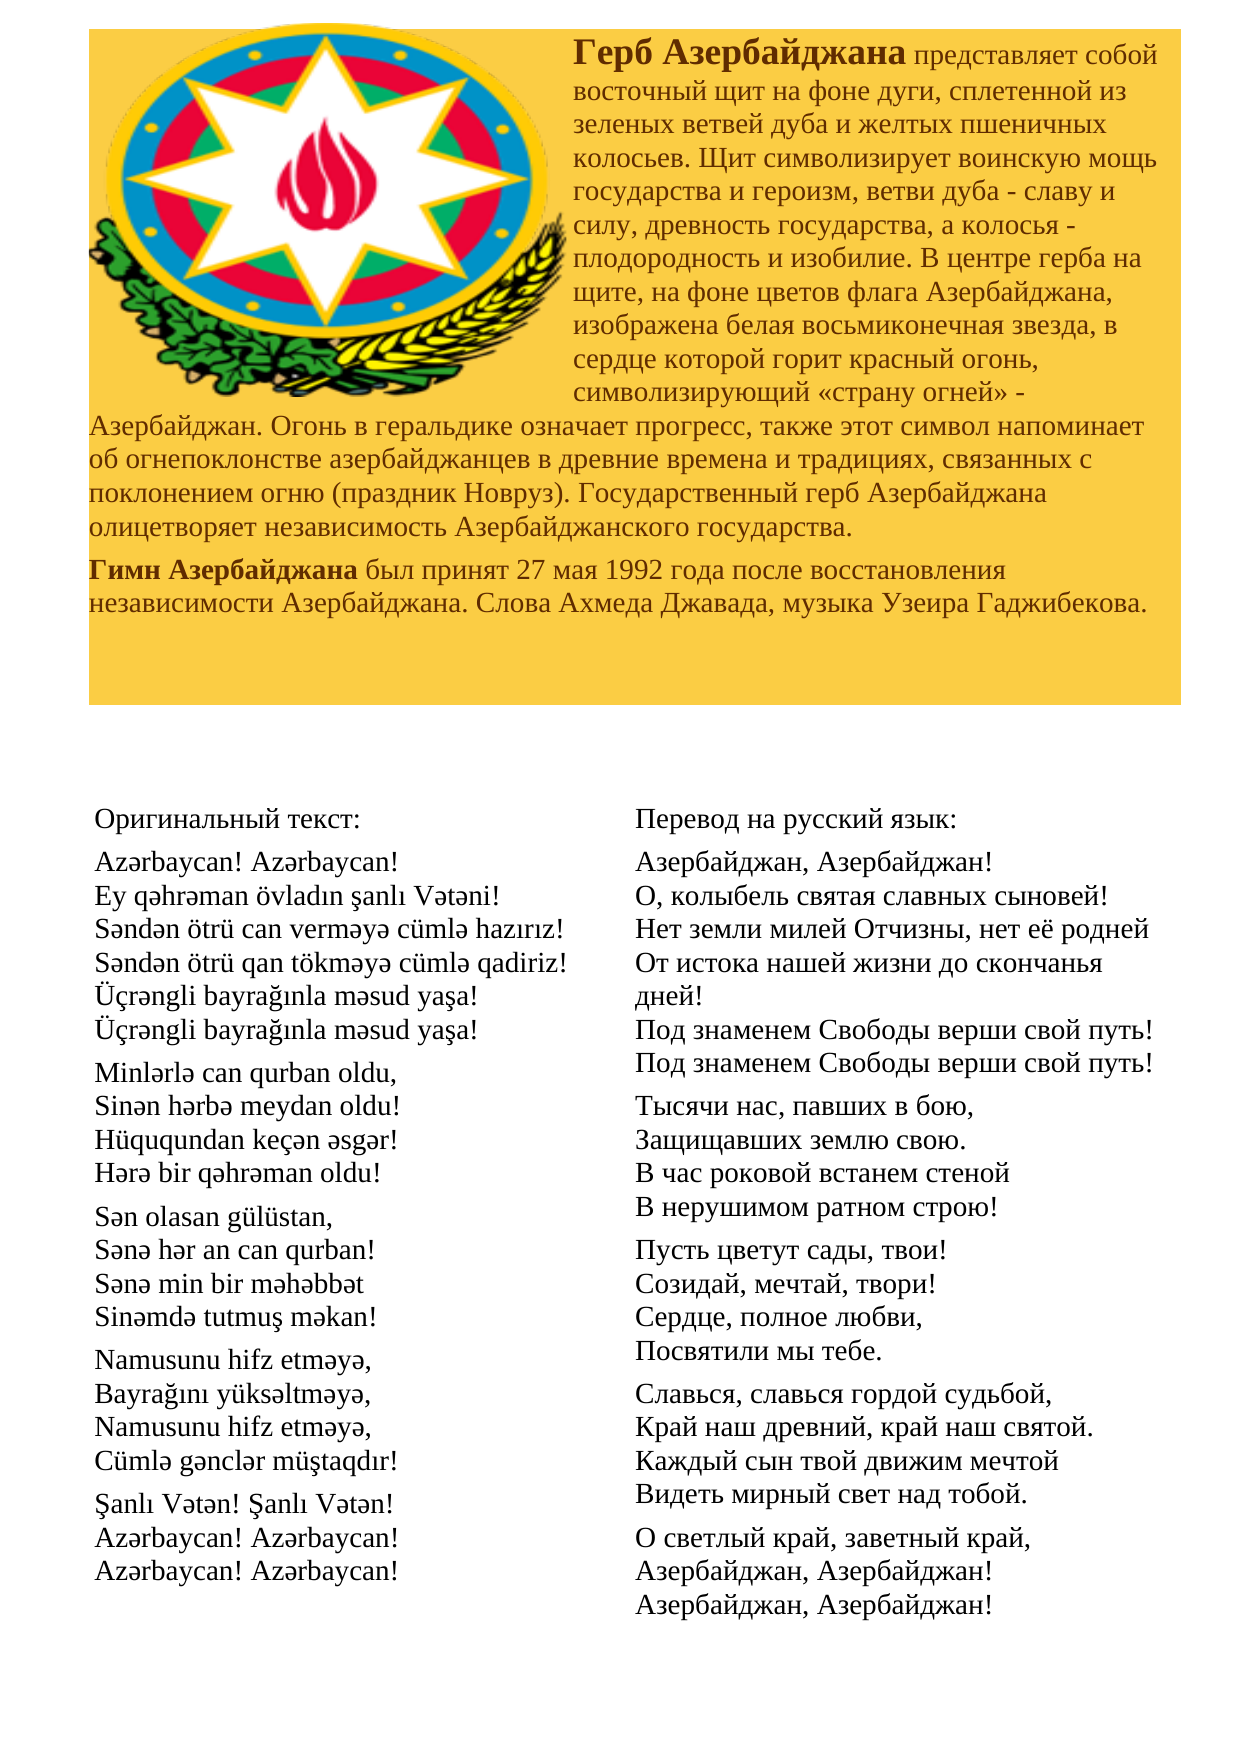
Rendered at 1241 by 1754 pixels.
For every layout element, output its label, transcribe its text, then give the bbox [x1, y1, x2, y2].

picture [88, 23, 567, 397]
table_header Перевод на русский язык: Азербайджан, Азербайджан! О, колыбель святая славных сыновей! Нет земли милей Отчизны, нет её родней От истока нашей жизни до скончанья дней! Под знаменем Свободы верши свой путь! Под знаменем Свободы верши свой путь! Тысячи нас, павших в бою, Защищавших землю свою. В час роковой встанем стеной В нерушимом ратном строю! Пусть цветут сады, твои! Созидай, мечтай, твори! Сердце, полное любви, Посвятили мы тебе. Славься, славься гордой судьбой, Край наш древний, край наш святой. Каждый сын твой движим мечтой Видеть мирный свет над тобой. О светлый край, заветный край, Азербайджан, Азербайджан! Азербайджан, Азербайджан! [635, 715, 1176, 1630]
text Гимн Азербайджана был принят 27 мая 1992 года после восстановления независимости Азербайджана. Слова Ахмеда Джавада, музыка Узеира Гаджибекова. [89, 552, 1181, 619]
table_header Оригинальный текст: Azərbaycan! Azərbaycan! Ey qəhrəman övladın şanlı Vətəni! Səndən ötrü can verməyə cümlə hazırız! Səndən ötrü qan tökməyə cümlə qadiriz! Üçrəngli bayrağınla məsud yaşa! Üçrəngli bayrağınla məsud yaşa! Minlərlə can qurban oldu, Sinən hərbə meydan oldu! Hüququndan keçən əsgər! Hərə bir qəhrəman oldu! Sən olasan gülüstan, Sənə hər an can qurban! Sənə min bir məhəbbət Sinəmdə tutmuş məkan! Namusunu hifz etməyə, Bayrağını yüksəltməyə, Namusunu hifz etməyə, Cümlə gənclər müştaqdır! Şanlı Vətən! Şanlı Vətən! Azərbaycan! Azərbaycan! Azərbaycan! Azərbaycan! [94, 715, 635, 1630]
